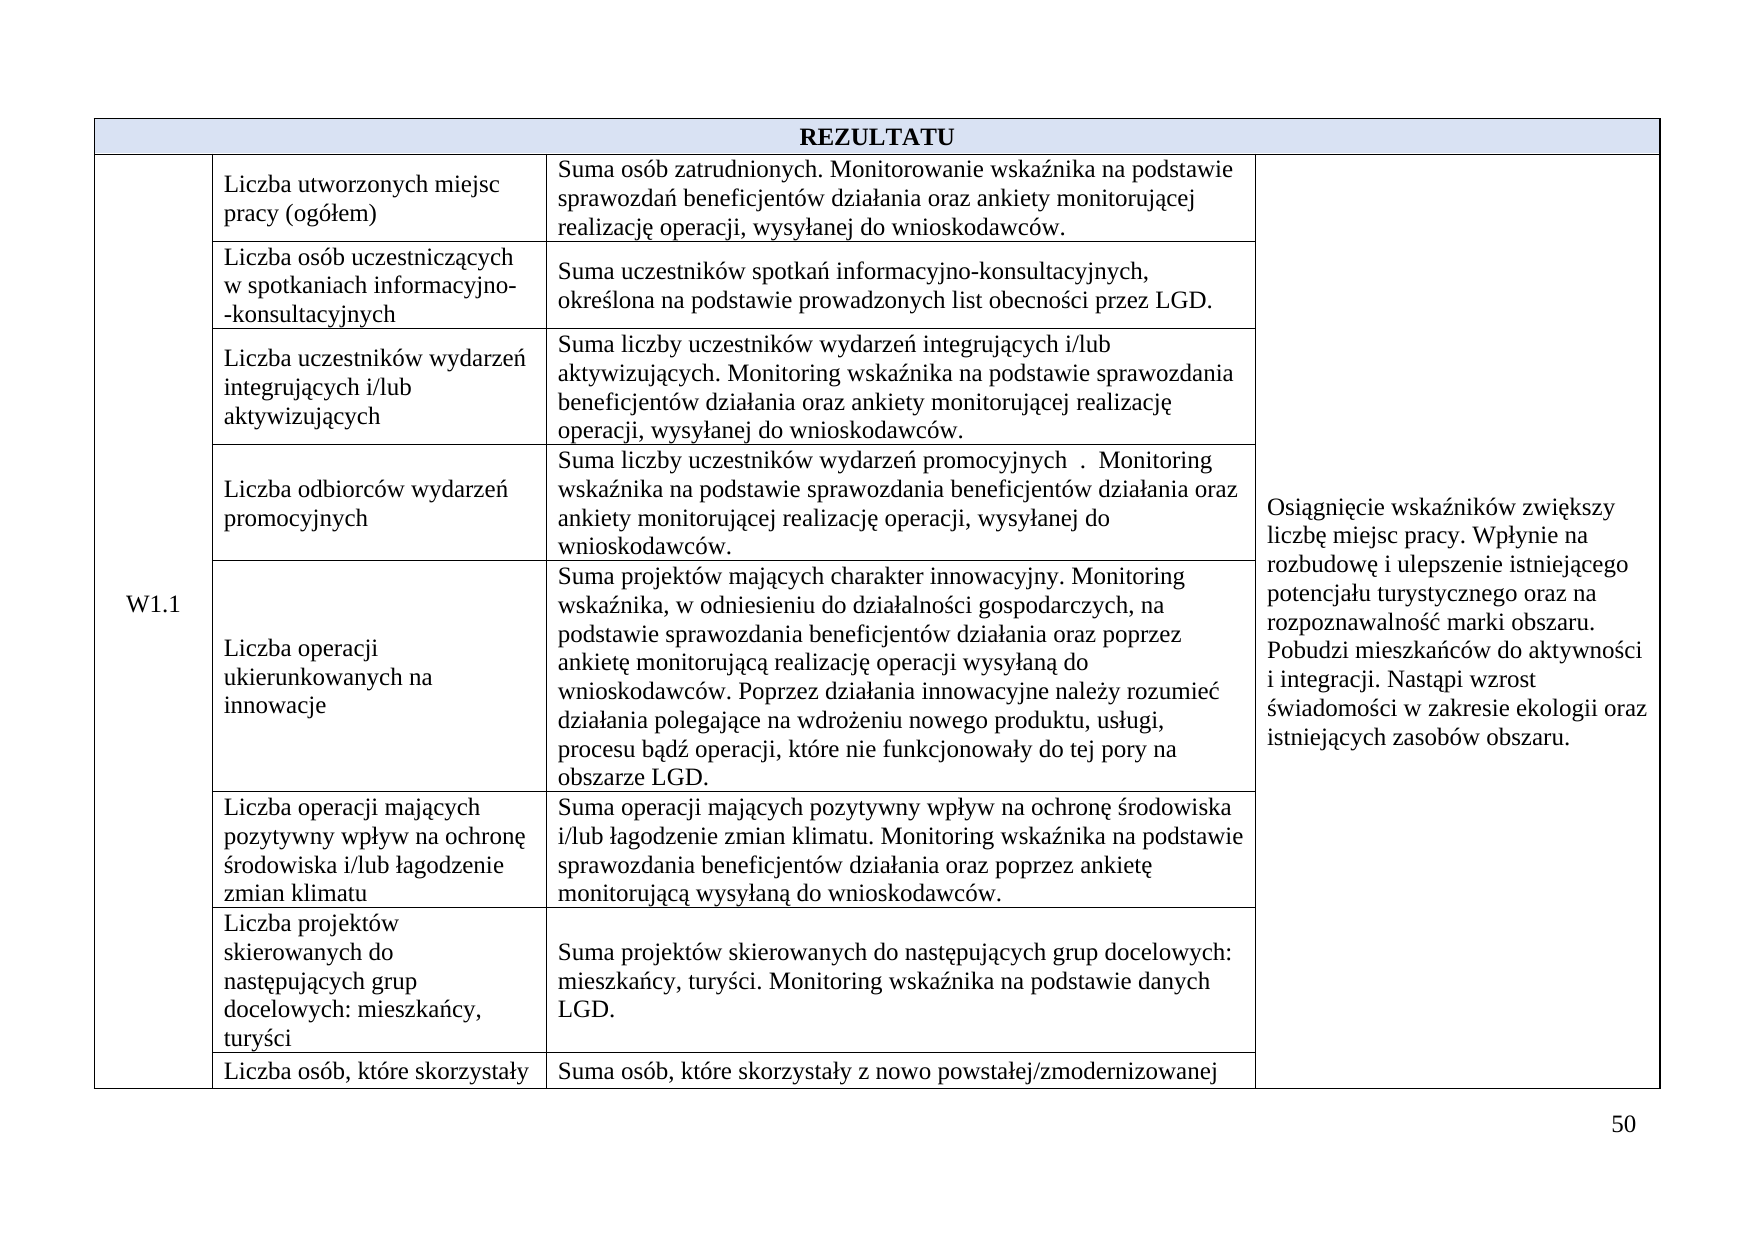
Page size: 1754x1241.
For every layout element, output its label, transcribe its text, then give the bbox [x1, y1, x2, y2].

table_cell Suma osób zatrudnionych. Monitorowanie wskaźnika na podstawie sprawozdań beneficjentów działania oraz ankiety monitorującej realizację operacji, wysyłanej do wnioskodawców. [547, 155, 1255, 241]
table_cell W1.1 [95, 155, 212, 1052]
table_cell Liczba operacji mających pozytywny wpływ na ochronę środowiska i/lub łagodzenie zmian klimatu [213, 792, 546, 907]
table_cell Suma liczby uczestników wydarzeń integrujących i/lub aktywizujących. Monitoring wskaźnika na podstawie sprawozdania beneficjentów działania oraz ankiety monitorującej realizację operacji, wysyłanej do wnioskodawców. [547, 329, 1255, 444]
table_cell Suma projektów mających charakter innowacyjny. Monitoring wskaźnika, w odniesieniu do działalności gospodarczych, na podstawie sprawozdania beneficjentów działania oraz poprzez ankietę monitorującą realizację operacji wysyłaną do wnioskodawców. Poprzez działania innowacyjne należy rozumieć działania polegające na wdrożeniu nowego produktu, usługi, procesu bądź operacji, które nie funkcjonowały do tej pory na obszarze LGD. [547, 561, 1255, 791]
table_cell Suma projektów skierowanych do następujących grup docelowych: mieszkańcy, turyści. Monitoring wskaźnika na podstawie danych LGD. [547, 908, 1255, 1052]
table_cell Liczba utworzonych miejsc pracy (ogółem) [213, 155, 546, 241]
table_cell Suma liczby uczestników wydarzeń promocyjnych . Monitoring wskaźnika na podstawie sprawozdania beneficjentów działania oraz ankiety monitorującej realizację operacji, wysyłanej do wnioskodawców. [547, 445, 1255, 560]
table_cell Liczba uczestników wydarzeń integrujących i/lub aktywizujących [213, 329, 546, 444]
table_cell Osiągnięcie wskaźników zwiększy liczbę miejsc pracy. Wpłynie na rozbudowę i ulepszenie istniejącego potencjału turystycznego oraz na rozpoznawalność marki obszaru. Pobudzi mieszkańców do aktywności i integracji. Nastąpi wzrost świadomości w zakresie ekologii oraz istniejących zasobów obszaru. [1256, 155, 1659, 1087]
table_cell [213, 1053, 546, 1087]
table_cell REZULTATU [95, 119, 1659, 153]
table_cell Suma operacji mających pozytywny wpływ na ochronę środowiska i/lub łagodzenie zmian klimatu. Monitoring wskaźnika na podstawie sprawozdania beneficjentów działania oraz poprzez ankietę monitorującą wysyłaną do wnioskodawców. [547, 792, 1255, 907]
table_cell [95, 1052, 212, 1087]
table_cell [547, 1053, 1255, 1087]
table_cell Liczba operacji ukierunkowanych na innowacje [213, 561, 546, 791]
table_cell Liczba projektów skierowanych do następujących grup docelowych: mieszkańcy, turyści [213, 908, 546, 1052]
table_cell Liczba osób uczestniczących w spotkaniach informacyjno- -konsultacyjnych [213, 242, 546, 328]
table_cell Suma uczestników spotkań informacyjno-konsultacyjnych, określona na podstawie prowadzonych list obecności przez LGD. [547, 242, 1255, 328]
table_cell Liczba odbiorców wydarzeń promocyjnych [213, 445, 546, 560]
